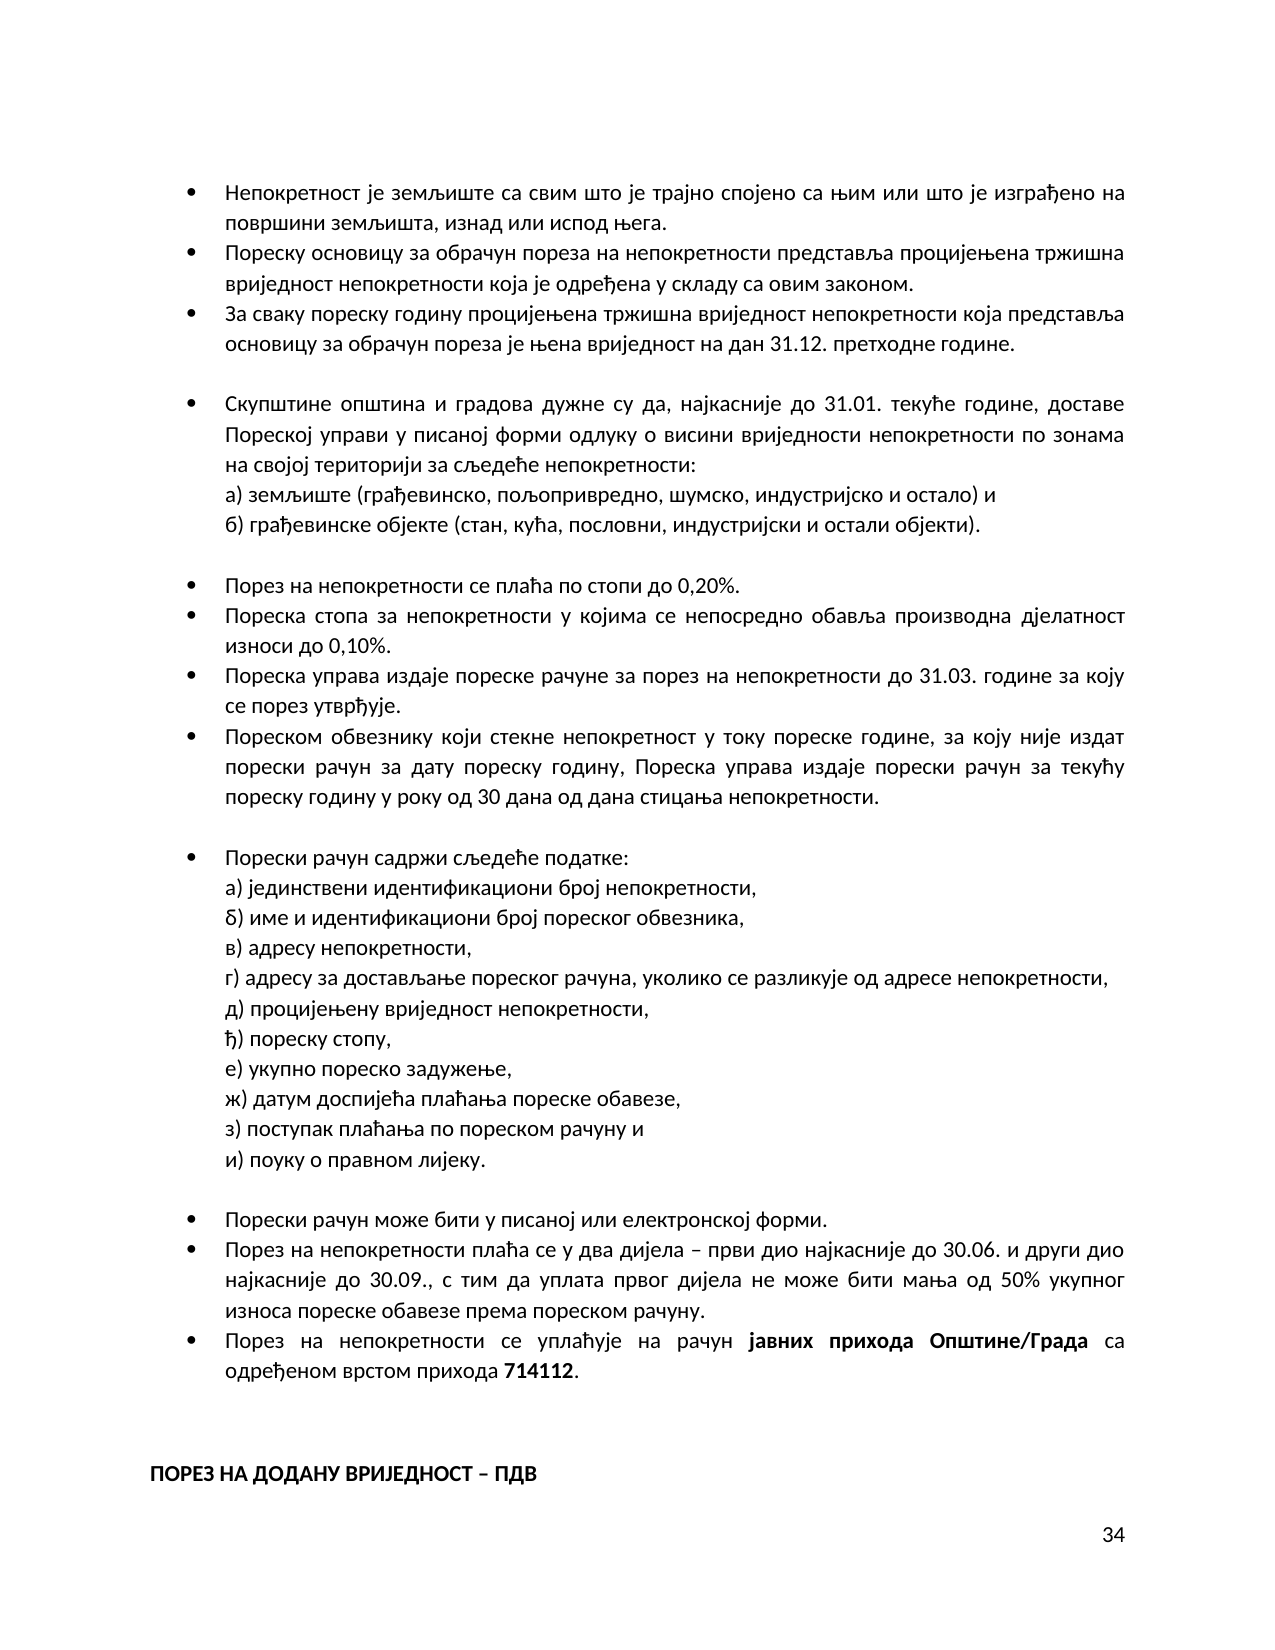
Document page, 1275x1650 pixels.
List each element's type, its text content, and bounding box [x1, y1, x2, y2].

list з) поступак плаћања по пореском рачуну и [225, 1114, 1125, 1142]
list Непокретност је земљиште са свим што је трајно спојено са њим или што је изграђено на површини земљишта, изнад или испод њега. [187, 178, 1125, 236]
list а) земљиште (грађевинско, пољопривредно, шумско, индустријско и остало) и [225, 480, 1125, 508]
list ж) датум доспијећа плаћања пореске обавезе, [225, 1084, 1125, 1112]
list и) поуку о правном лијеку. [225, 1145, 1125, 1173]
text ПОРЕЗ НА ДОДАНУ ВРИЈЕДНОСТ – ПДВ [150, 1459, 1125, 1487]
list Порез на непокретности се уплаћује на рачун јавних прихода Општине/Града са одређеном врстом прихода 714112. [187, 1326, 1125, 1384]
list Пореском обвезнику који стекне непокретност у току пореске године, за коју није издат порески рачун за дату пореску годину, Пореска управа издаје порески рачун за текућу пореску годину у року од 30 дана од дана стицања непокретности. [187, 722, 1125, 810]
list Порески рачун може бити у писаној или електронској форми. [187, 1205, 1125, 1233]
list Пореску основицу за обрачун пореза на непокретности представља процијењена тржишна вриједност непокретности која је одређена у складу са овим законом. [187, 238, 1125, 297]
list Порез на непокретности се плаћа по стопи до 0,20%. [187, 571, 1125, 599]
list Порез на непокретности плаћа се у два дијела – први дио најкасније до 30.06. и други дио најкасније до 30.09., с тим да уплата првог дијела не може бити мања од 50% укупног износа пореске обавезе према пореском рачуну. [187, 1235, 1125, 1324]
list Порески рачун садржи сљедеће податке: [187, 843, 1125, 871]
list ђ) пореску стопу, [225, 1024, 1125, 1052]
list Пореска управа издаје пореске рачуне за порез на непокретности до 31.03. године за коју се порез утврђује. [187, 661, 1125, 719]
list Скупштине општина и градова дужне су да, најкасније до 31.01. текуће године, доставе Пореској управи у писаној форми одлуку о висини вриједности непокретности по зонама на својој територији за сљедеће непокретности: [187, 389, 1125, 478]
list б) грађевинске објекте (стан, кућа, пословни, индустријски и остали објекти). [225, 510, 1125, 538]
list г) адресу за достављање пореског рачуна, уколико се разликује од адресе непокретности, [225, 963, 1125, 991]
list За сваку пореску годину процијењена тржишна вриједност непокретности која представља основицу за обрачун пореза је њена вриједност на дан 31.12. претходне године. [187, 299, 1125, 357]
list б) име и идентификациони број пореског обвезника, [225, 903, 1125, 931]
list д) процијењену вриједност непокретности, [225, 994, 1125, 1022]
list е) укупно пореско задужење, [225, 1054, 1125, 1082]
list в) адресу непокретности, [225, 933, 1125, 961]
list а) јединствени идентификациони број непокретности, [225, 873, 1125, 901]
list Пореска стопа за непокретности у којима се непосредно обавља производна дјелатност износи до 0,10%. [187, 601, 1125, 659]
